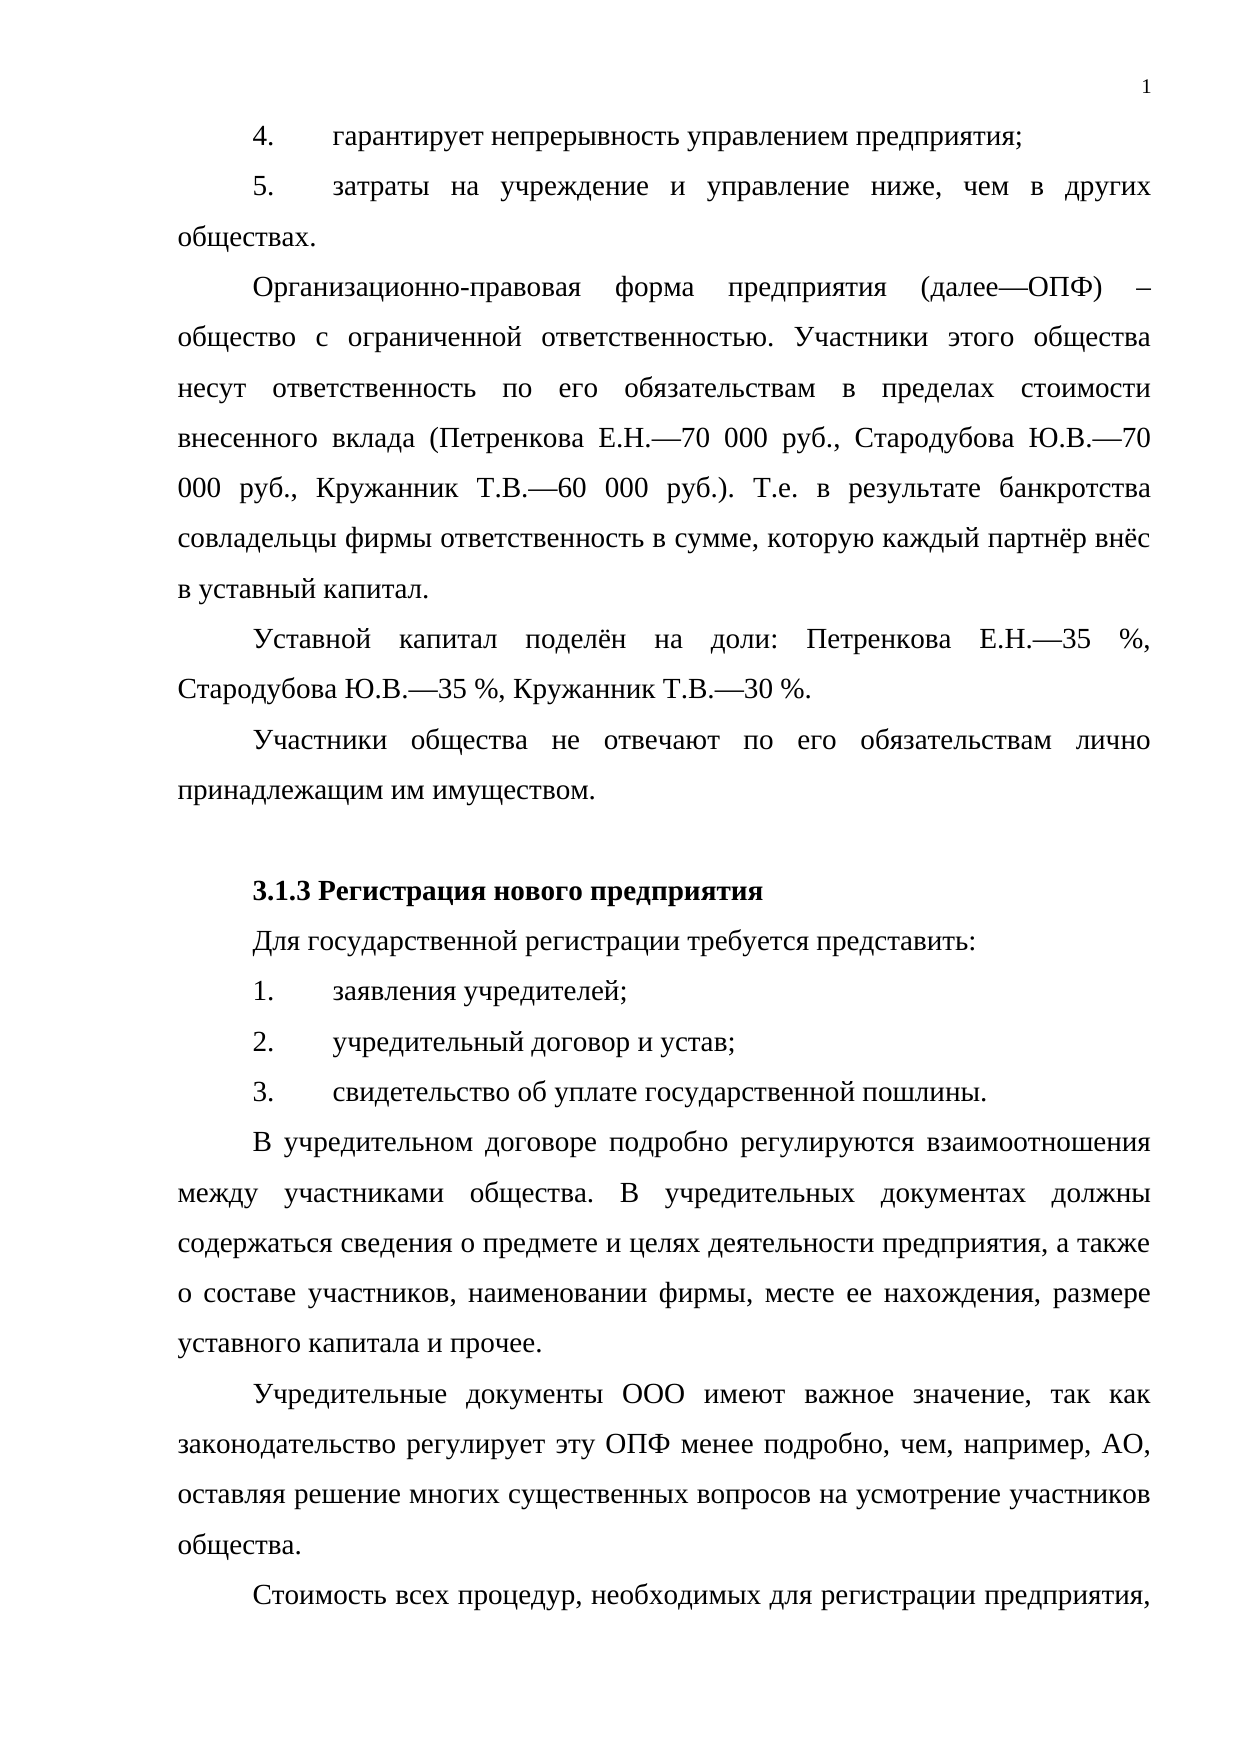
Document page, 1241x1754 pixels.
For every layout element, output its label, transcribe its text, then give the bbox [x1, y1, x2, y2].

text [177, 1577, 1152, 1611]
text Учредительные документы ООО имеют важное значение, так как законодательство регулирует эту ОПФ менее подробно, чем, например, АО, оставляя решение многих существенных вопросов на усмотрение участников общества. [177, 1376, 1152, 1560]
list заявления учредителей; [177, 973, 1152, 1007]
text Организационно-правовая форма предприятия (далее—ОПФ) – общество с ограниченной ответственностью. Участники этого общества несут ответственность по его обязательствам в пределах стоимости внесенного вклада (Петренкова Е.Н.—70 000 руб., Стародубова Ю.В.—70 000 руб., Кружанник Т.В.—60 000 руб.). Т.е. в результате банкротства совладельцы фирмы ответственность в сумме, которую каждый партнёр внёс в уставный капитал. [177, 269, 1152, 604]
subtitle 3.1.3 Регистрация нового предприятия [177, 873, 1152, 906]
list учредительный договор и устав; [177, 1024, 1152, 1057]
text Уставной капитал поделён на доли: Петренкова Е.Н.—35 %, Стародубова Ю.В.—35 %, Кружанник Т.В.—30 %. [177, 621, 1152, 705]
list гарантирует непрерывность управлением предприятия; [177, 118, 1152, 152]
list затраты на учреждение и управление ниже, чем в других обществах. [177, 168, 1152, 252]
list свидетельство об уплате государственной пошлины. [177, 1074, 1152, 1108]
text В учредительном договоре подробно регулируются взаимоотношения между участниками общества. В учредительных документах должны содержаться сведения о предмете и целях деятельности предприятия, а также о составе участников, наименовании фирмы, месте ее нахождения, размере уставного капитала и прочее. [177, 1124, 1152, 1359]
text Участники общества не отвечают по его обязательствам лично принадлежащим им имуществом. [177, 722, 1152, 806]
text Для государственной регистрации требуется представить: [177, 923, 1152, 957]
